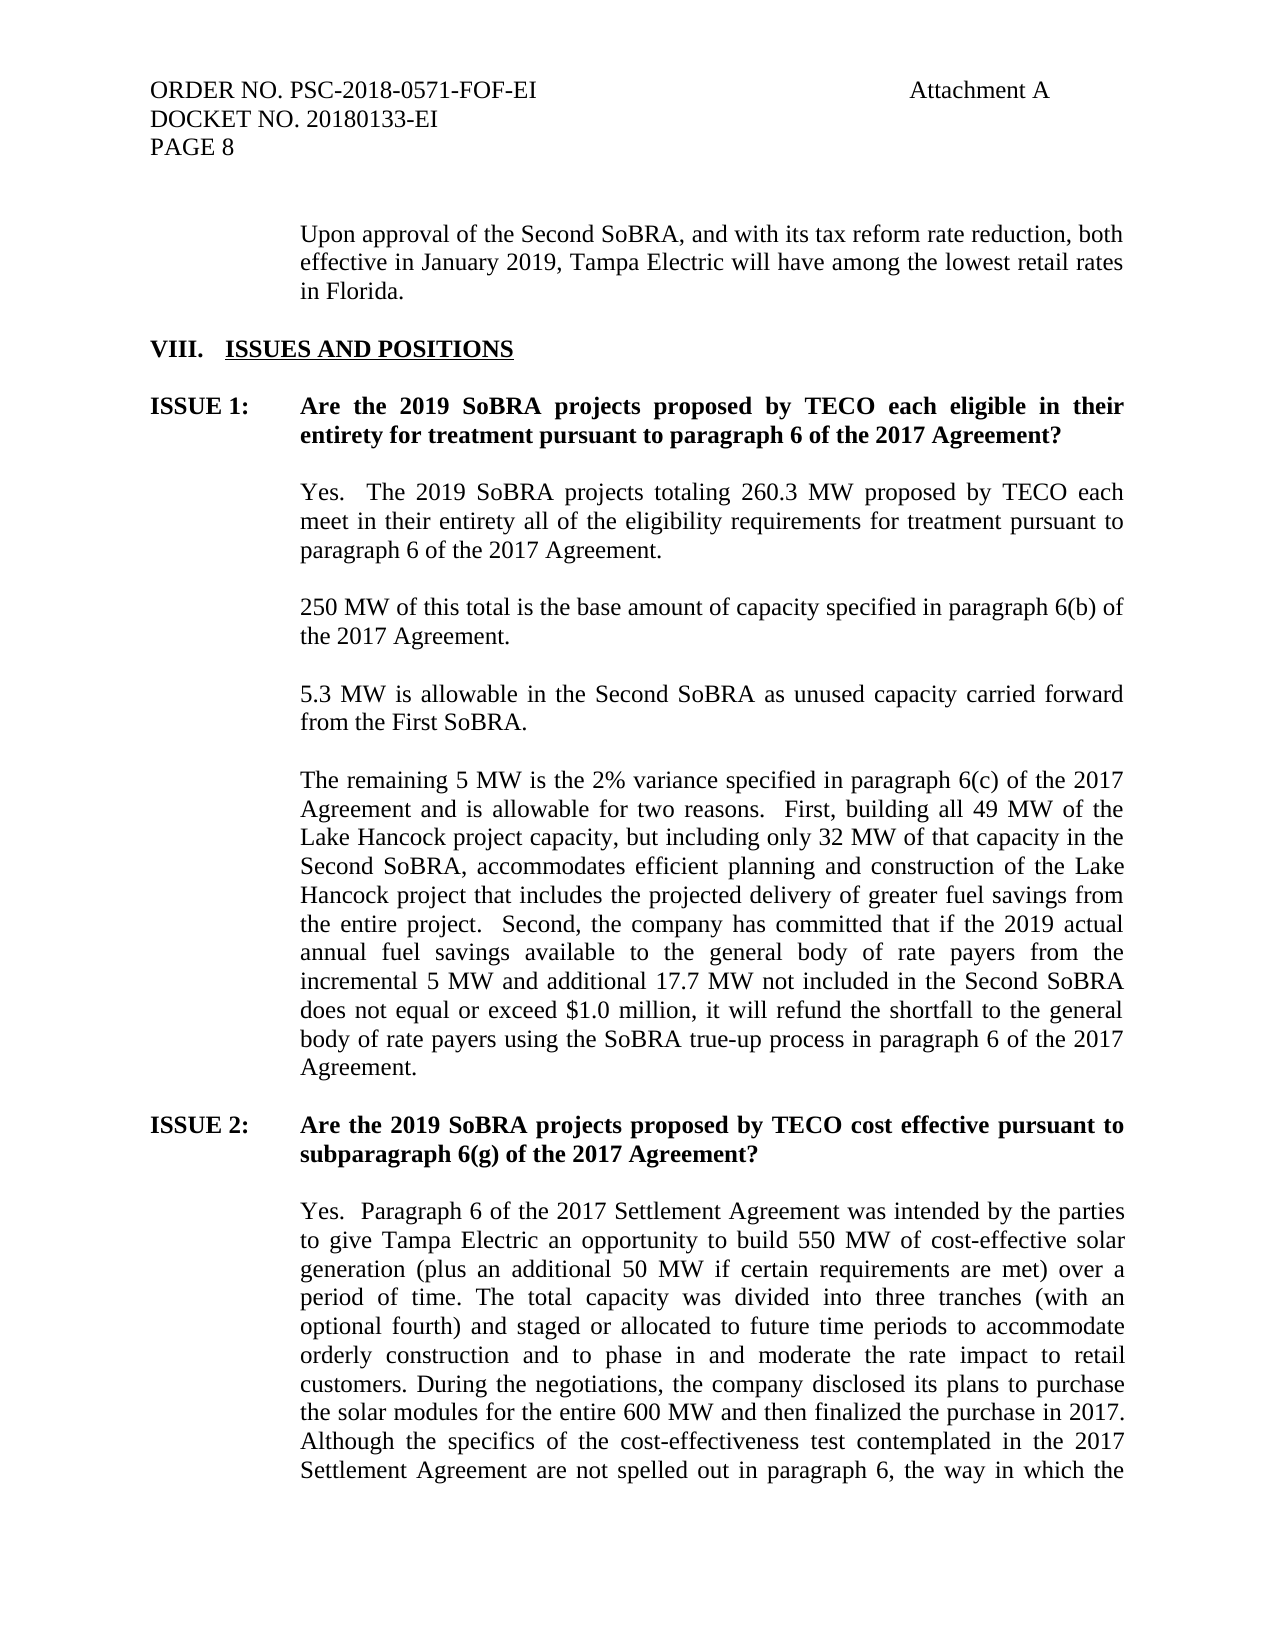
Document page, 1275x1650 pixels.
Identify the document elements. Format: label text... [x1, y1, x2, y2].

text 250 MW of this total is the base amount of capacity specified in paragraph 6(b) of the 2017 Agreement. [300, 592, 1125, 650]
text ISSUE 1: Are the 2019 SoBRA projects proposed by TECO each eligible in their entirety for treatment pursuant to paragraph 6 of the 2017 Agreement? [150, 391, 1125, 449]
text The remaining 5 MW is the 2% variance specified in paragraph 6(c) of the 2017 Agreement and is allowable for two reasons. First, building all 49 MW of the Lake Hancock project capacity, but including only 32 MW of that capacity in the Second SoBRA, accommodates efficient planning and construction of the Lake Hancock project that includes the projected delivery of greater fuel savings from the entire project. Second, the company has committed that if the 2019 actual annual fuel savings available to the general body of rate payers from the incremental 5 MW and additional 17.7 MW not included in the Second SoBRA does not equal or exceed $1.0 million, it will refund the shortfall to the general body of rate payers using the SoBRA true-up process in paragraph 6 of the 2017 Agreement. [300, 765, 1125, 1081]
text Upon approval of the Second SoBRA, and with its tax reform rate reduction, both effective in January 2019, Tampa Electric will have among the lowest retail rates in Florida. [300, 219, 1125, 305]
text Yes. The 2019 SoBRA projects totaling 260.3 MW proposed by TECO each meet in their entirety all of the eligibility requirements for treatment pursuant to paragraph 6 of the 2017 Agreement. [300, 477, 1125, 564]
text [150, 1196, 1126, 1484]
text VIII. ISSUES POSITIONS [150, 334, 1125, 362]
text ISSUE 2: Are the 2019 SoBRA projects proposed by TECO cost effective pursuant to subparagraph 6(g) of the 2017 Agreement? [150, 1110, 1125, 1167]
text 5.3 MW is allowable in the Second SoBRA as unused capacity carried forward from the First SoBRA. [300, 679, 1125, 736]
